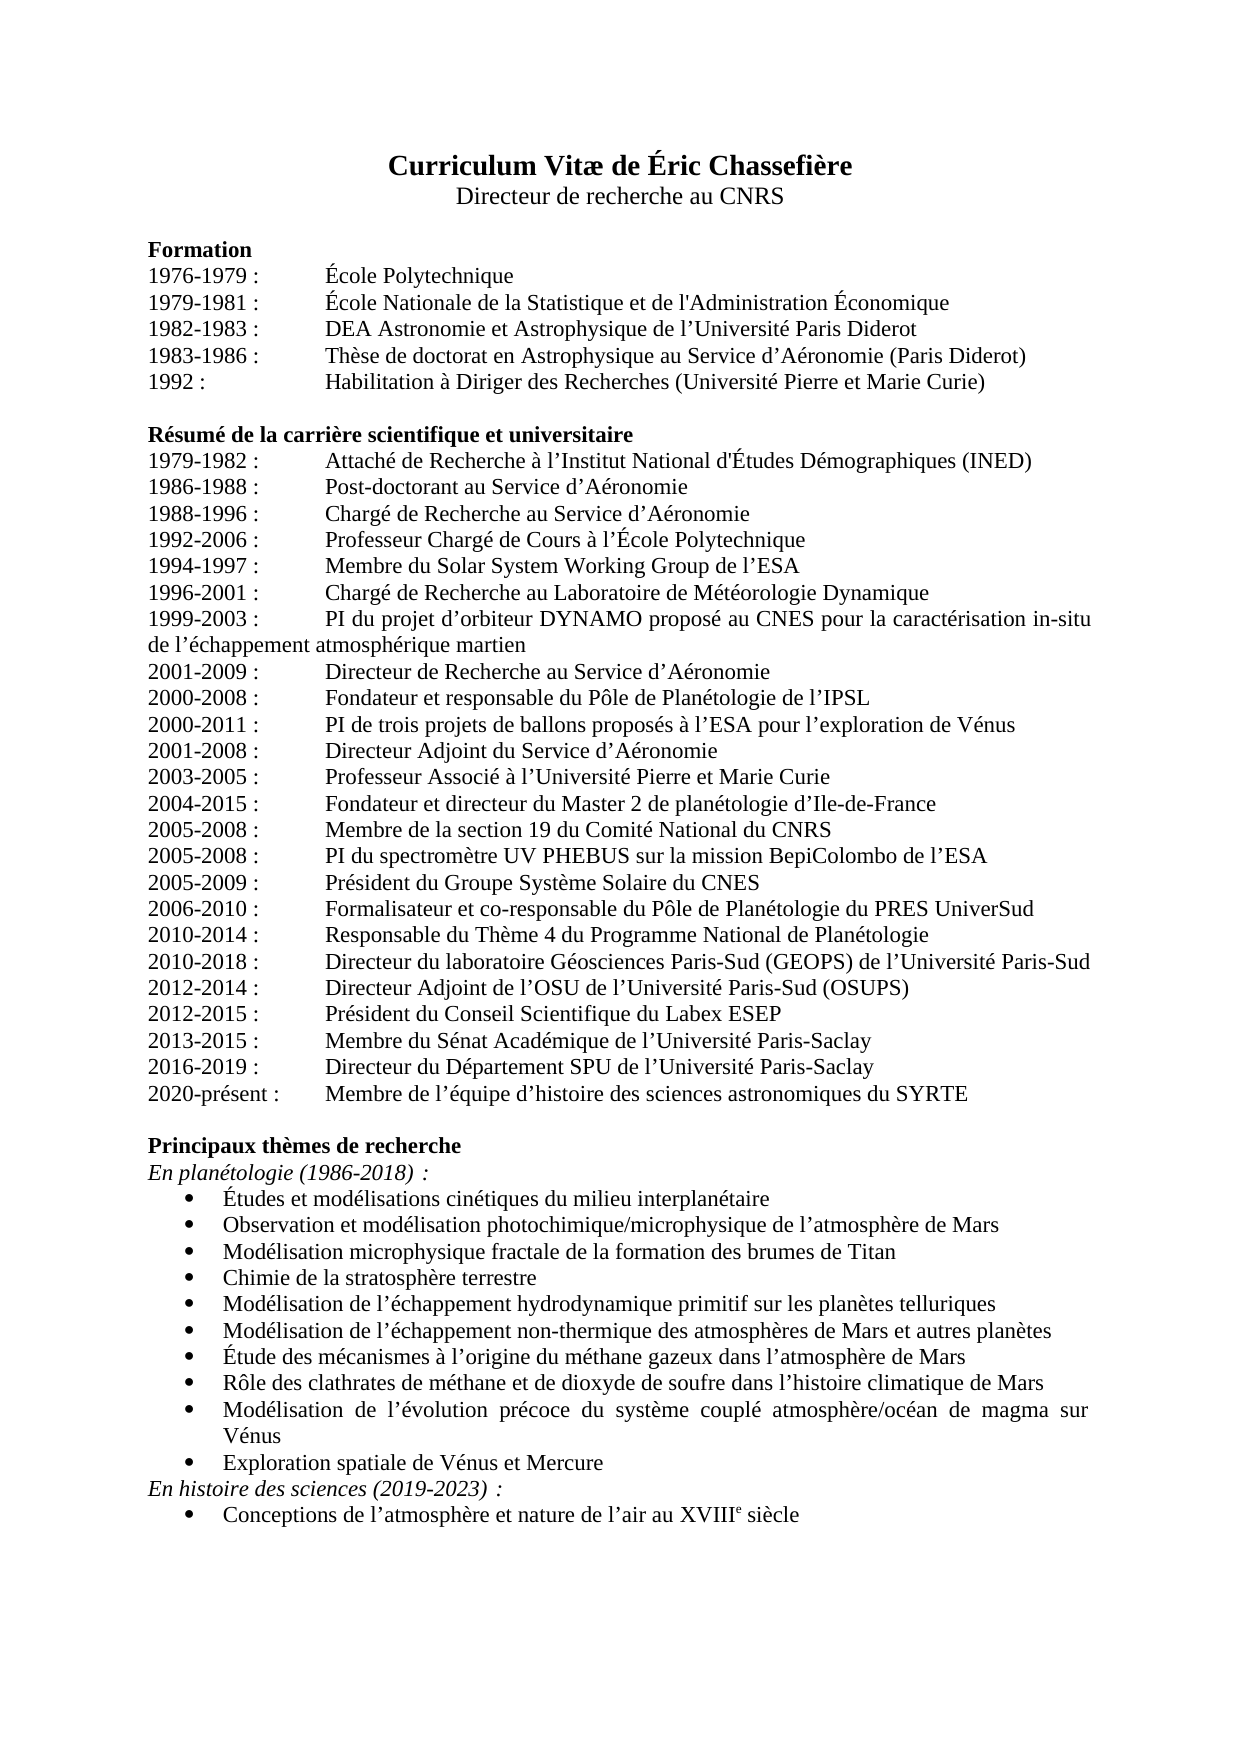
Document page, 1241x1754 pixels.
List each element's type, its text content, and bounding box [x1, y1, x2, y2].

text 2010-2014 : Responsable du Thème 4 du Programme National de Planétologie [148, 921, 1093, 948]
text 2005-2008 : PI du spectromètre UV PHEBUS sur la mission BepiColombo de l’ESA [148, 842, 1093, 869]
list Modélisation de l’évolution précoce du système couplé atmosphère/océan de magma sur Vénus [185, 1396, 1090, 1448]
text Formation [148, 236, 1093, 263]
text 2012-2014 : Directeur Adjoint de l’OSU de l’Université Paris-Sud (OSUPS) [148, 974, 1093, 1001]
list Étude des mécanismes à l’origine du méthane gazeux dans l’atmosphère de Mars [185, 1343, 1090, 1369]
list Exploration spatiale de Vénus et Mercure [185, 1448, 1090, 1475]
text 2001-2008 : Directeur Adjoint du Service d’Aéronomie [148, 737, 1093, 763]
text 2005-2009 : Président du Groupe Système Solaire du CNES [148, 869, 1093, 895]
text 1986-1988 : Post-doctorant au Service d’Aéronomie [148, 473, 1093, 500]
text 2001-2009 : Directeur de Recherche au Service d’Aéronomie [148, 658, 1093, 684]
text 2012-2015 : Président du Conseil Scientifique du Labex ESEP [148, 1001, 1093, 1027]
text 1976-1979 : École Polytechnique [148, 263, 1093, 289]
list Conceptions de l’atmosphère et nature de l’air au XVIIIe siècle [185, 1501, 1093, 1528]
text 2004-2015 : Fondateur et directeur du Master 2 de planétologie d’Ile-de-France [148, 790, 1093, 816]
text 2006-2010 : Formalisateur et co-responsable du Pôle de Planétologie du PRES UniverSud [148, 895, 1093, 921]
text Résumé de la carrière scientifique et universitaire [148, 421, 1093, 447]
text 2016-2019 : Directeur du Département SPU de l’Université Paris-Saclay [148, 1053, 1093, 1079]
text 1992 : Habilitation à Diriger des Recherches (Université Pierre et Marie Curie) [148, 368, 1093, 394]
list Modélisation de l’échappement hydrodynamique primitif sur les planètes telluriques [185, 1290, 1090, 1317]
text 1994-1997 : Membre du Solar System Working Group de l’ESA [148, 552, 1093, 579]
text 1979-1982 : Attaché de Recherche à l’Institut National d'Études Démographiques (INED) [148, 447, 1093, 473]
text 2000-2008 : Fondateur et responsable du Pôle de Planétologie de l’IPSL [148, 684, 1093, 711]
text 1996-2001 : Chargé de Recherche au Laboratoire de Météorologie Dynamique [148, 579, 1093, 605]
text 1983-1986 : Thèse de doctorat en Astrophysique au Service d’Aéronomie (Paris Diderot) [148, 342, 1093, 368]
text 2020-présent : Membre de l’équipe d’histoire des sciences astronomiques du SYRTE [148, 1079, 1093, 1106]
text Principaux thèmes de recherche [148, 1132, 1093, 1159]
text 2003-2005 : Professeur Associé à l’Université Pierre et Marie Curie [148, 763, 1093, 790]
list Observation et modélisation photochimique/microphysique de l’atmosphère de Mars [185, 1211, 1090, 1238]
text 1992-2006 : Professeur Chargé de Cours à l’École Polytechnique [148, 526, 1093, 552]
text 2010-2018 : Directeur du laboratoire Géosciences Paris-Sud (GEOPS) de l’Université Paris-Sud [148, 948, 1093, 974]
text 1979-1981 : École Nationale de la Statistique et de l'Administration Économique [148, 289, 1093, 315]
list Modélisation microphysique fractale de la formation des brumes de Titan [185, 1238, 1090, 1264]
text 1999-2003 : PI du projet d’orbiteur DYNAMO proposé au CNES pour la caractérisation in-situ de l’échappement atmosphérique martien [148, 605, 1093, 658]
list Études et modélisations cinétiques du milieu interplanétaire [185, 1185, 1090, 1211]
text En planétologie (1986-2018) : [148, 1159, 1093, 1185]
text 2005-2008 : Membre de la section 19 du Comité National du CNRS [148, 816, 1093, 842]
text 1988-1996 : Chargé de Recherche au Service d’Aéronomie [148, 500, 1093, 526]
text 2013-2015 : Membre du Sénat Académique de l’Université Paris-Saclay [148, 1027, 1093, 1053]
text 1982-1983 : DEA Astronomie et Astrophysique de l’Université Paris Diderot [148, 315, 1093, 342]
text Curriculum Vitæ de Éric Chassefière [148, 148, 1093, 181]
text 2000-2011 : PI de trois projets de ballons proposés à l’ESA pour l’exploration de Vénus [148, 711, 1093, 737]
list Chimie de la stratosphère terrestre [185, 1264, 1090, 1290]
text En histoire des sciences (2019-2023) : [148, 1475, 1093, 1501]
text Directeur de recherche au CNRS [148, 181, 1093, 210]
list Modélisation de l’échappement non-thermique des atmosphères de Mars et autres planètes [185, 1317, 1090, 1343]
list Rôle des clathrates de méthane et de dioxyde de soufre dans l’histoire climatique de Mars [185, 1369, 1090, 1396]
